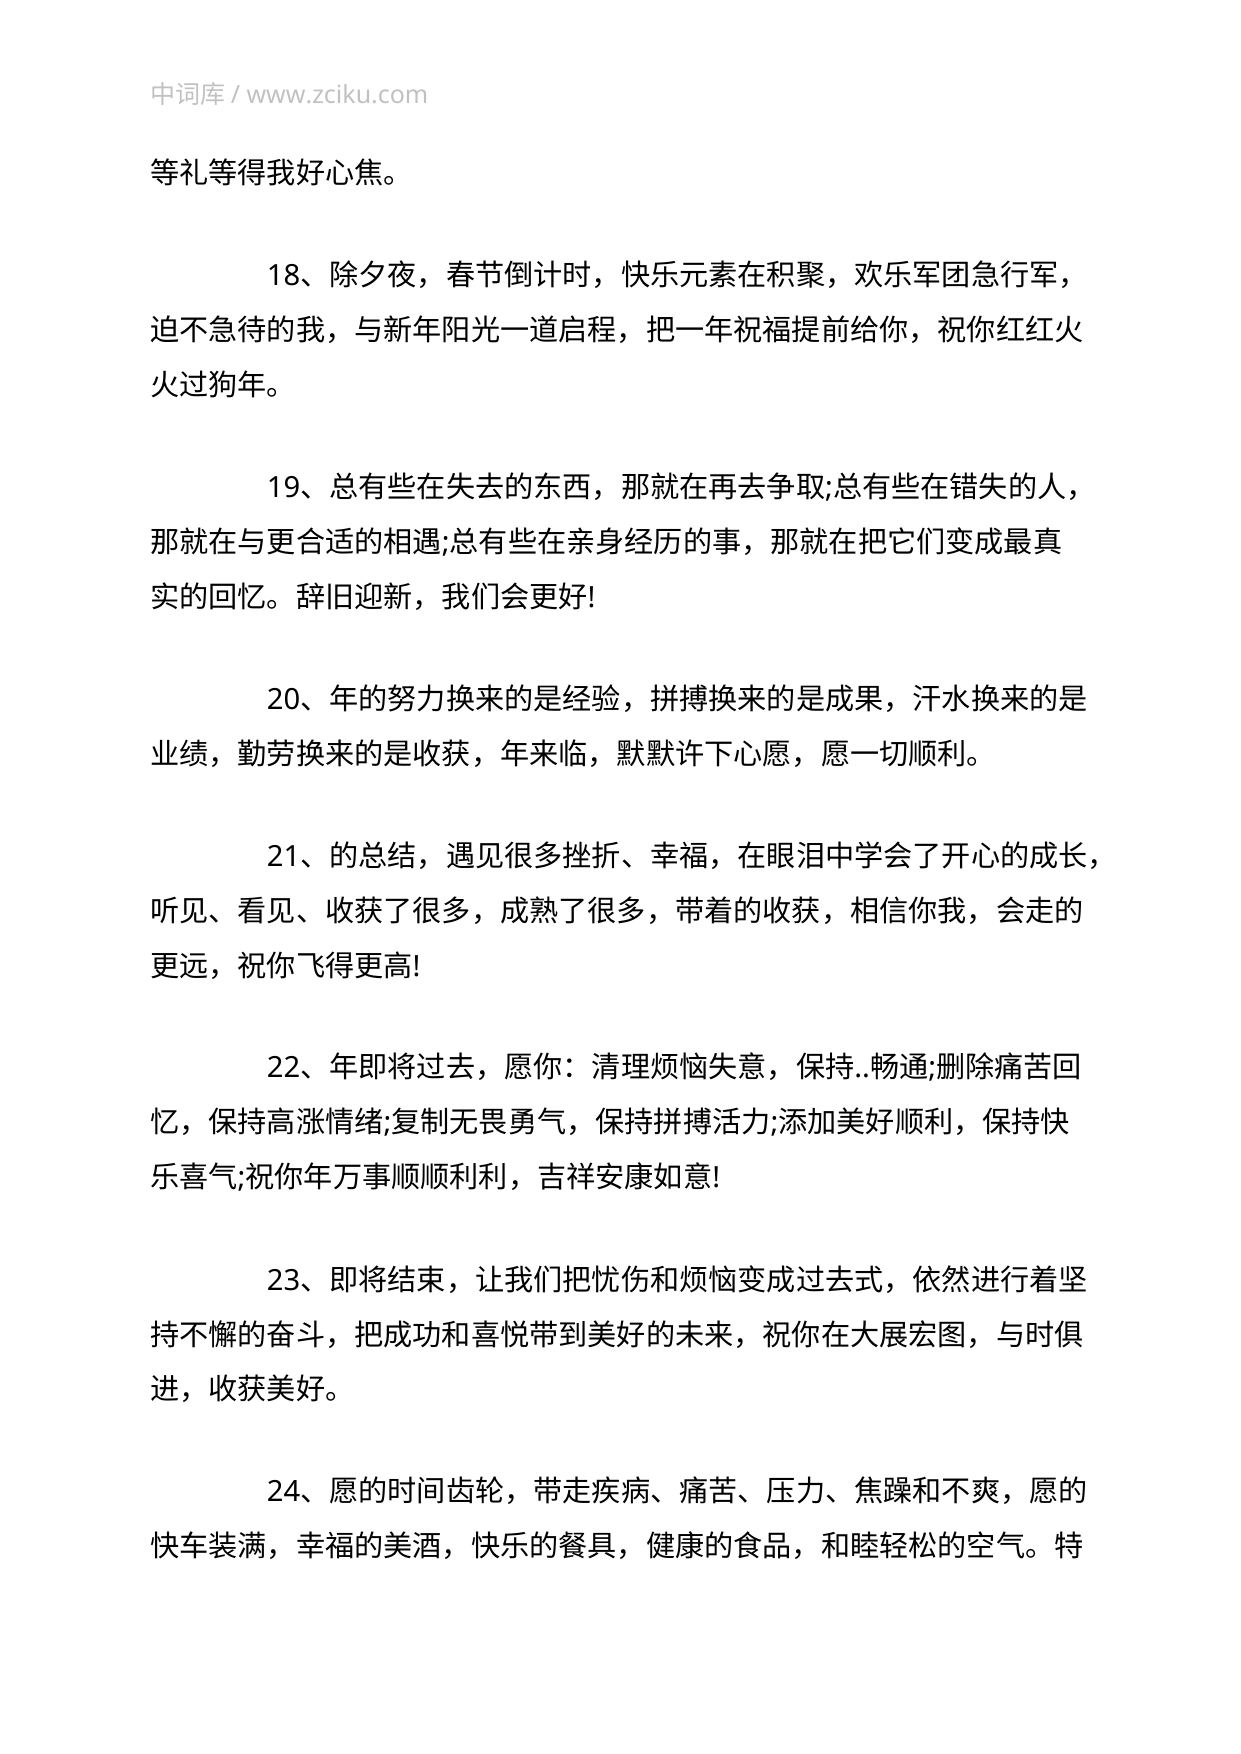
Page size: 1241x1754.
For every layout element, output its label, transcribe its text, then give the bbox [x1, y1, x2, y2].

text 20、年的努力换来的是经验，拼搏换来的是成果，汗水换来的是业绩，勤劳换来的是收获，年来临，默默许下心愿，愿一切顺利。 [150, 675, 1090, 773]
text 21、的总结，遇见很多挫折、幸福，在眼泪中学会了开心的成长，听见、看见、收获了很多，成熟了很多，带着的收获，相信你我，会走的更远，祝你飞得更高! [150, 832, 1090, 984]
text 19、总有些在失去的东西，那就在再去争取;总有些在错失的人，那就在与更合适的相遇;总有些在亲身经历的事，那就在把它们变成最真实的回忆。辞旧迎新，我们会更好! [150, 463, 1090, 616]
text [150, 1468, 1090, 1565]
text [150, 150, 1090, 192]
text 18、除夕夜，春节倒计时，快乐元素在积聚，欢乐军团急行军，迫不急待的我，与新年阳光一道启程，把一年祝福提前给你，祝你红红火火过狗年。 [150, 252, 1090, 404]
text 23、即将结束，让我们把忧伤和烦恼变成过去式，依然进行着坚持不懈的奋斗，把成功和喜悦带到美好的未来，祝你在大展宏图，与时俱进，收获美好。 [150, 1256, 1090, 1408]
text 22、年即将过去，愿你：清理烦恼失意，保持..畅通;删除痛苦回忆，保持高涨情绪;复制无畏勇气，保持拼搏活力;添加美好顺利，保持快乐喜气;祝你年万事顺顺利利，吉祥安康如意! [150, 1044, 1090, 1196]
